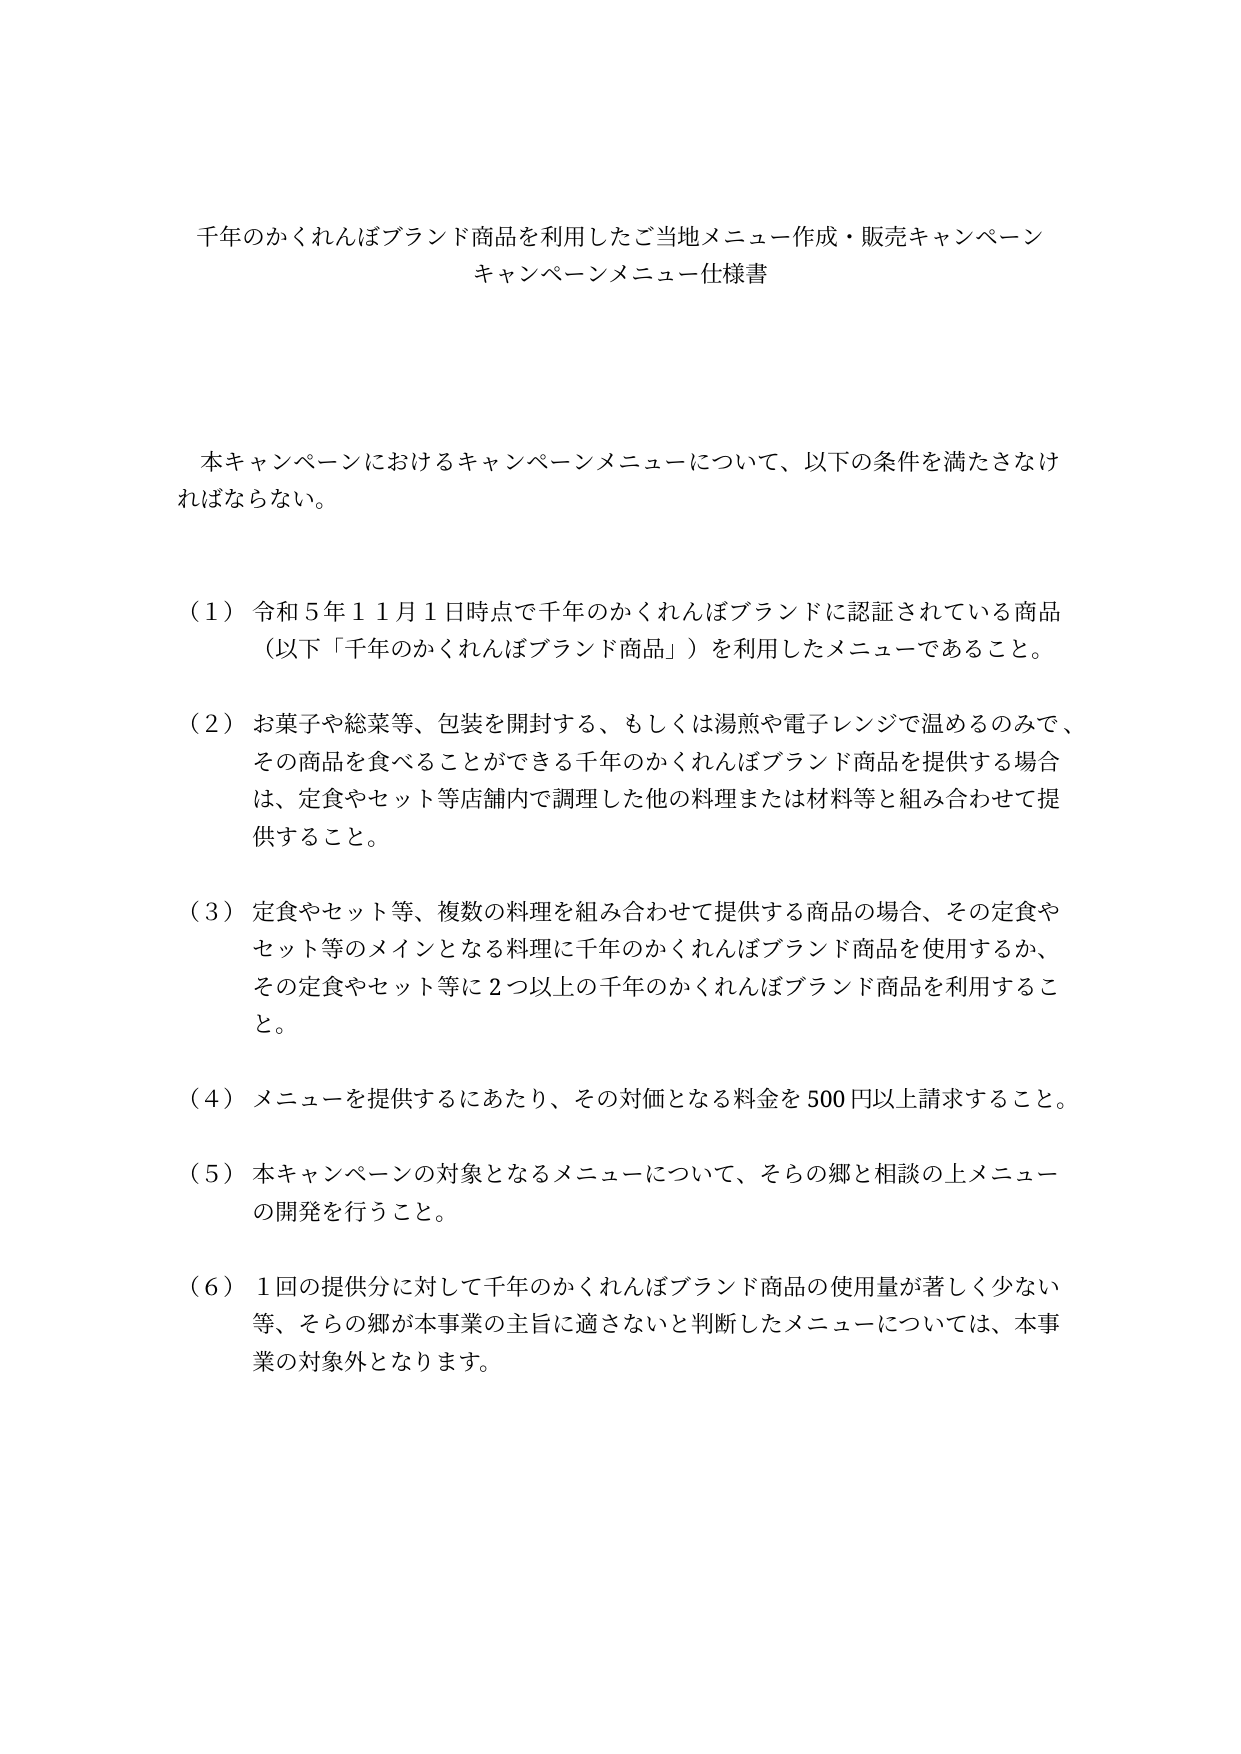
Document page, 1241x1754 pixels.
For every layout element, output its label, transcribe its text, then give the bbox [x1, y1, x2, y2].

text 千年のかくれんぼブランド商品を利用したご当地メニュー作成・販売キャンペーン [177, 217, 1063, 254]
list 令和５年１１月１日時点で千年のかくれんぼブランドに認証されている商品（以下「千年のかくれんぼブランド商品」）を利用したメニューであること。 [177, 592, 1063, 667]
list お菓子や総菜等、包装を開封する、もしくは湯煎や電子レンジで温めるのみで、その商品を食べることができる千年のかくれんぼブランド商品を提供する場合は、定食やセット等店舗内で調理した他の料理または材料等と組み合わせて提供すること。 [177, 704, 1063, 854]
text キャンペーンメニュー仕様書 [177, 254, 1063, 292]
list 定食やセット等、複数の料理を組み合わせて提供する商品の場合、その定食やセット等のメインとなる料理に千年のかくれんぼブランド商品を使用するか、その定食やセット等に2つ以上の千年のかくれんぼブランド商品を利用すること。 [177, 892, 1063, 1042]
list メニューを提供するにあたり、その対価となる料金を500円以上請求すること。 [177, 1079, 1063, 1117]
text 本キャンペーンにおけるキャンペーンメニューについて、以下の条件を満たさなければならない。 [177, 442, 1063, 517]
list 本キャンペーンの対象となるメニューについて、そらの郷と相談の上メニューの開発を行うこと。 [177, 1154, 1063, 1229]
list １回の提供分に対して千年のかくれんぼブランド商品の使用量が著しく少ない等、そらの郷が本事業の主旨に適さないと判断したメニューについては、本事業の対象外となります。 [177, 1267, 1063, 1379]
